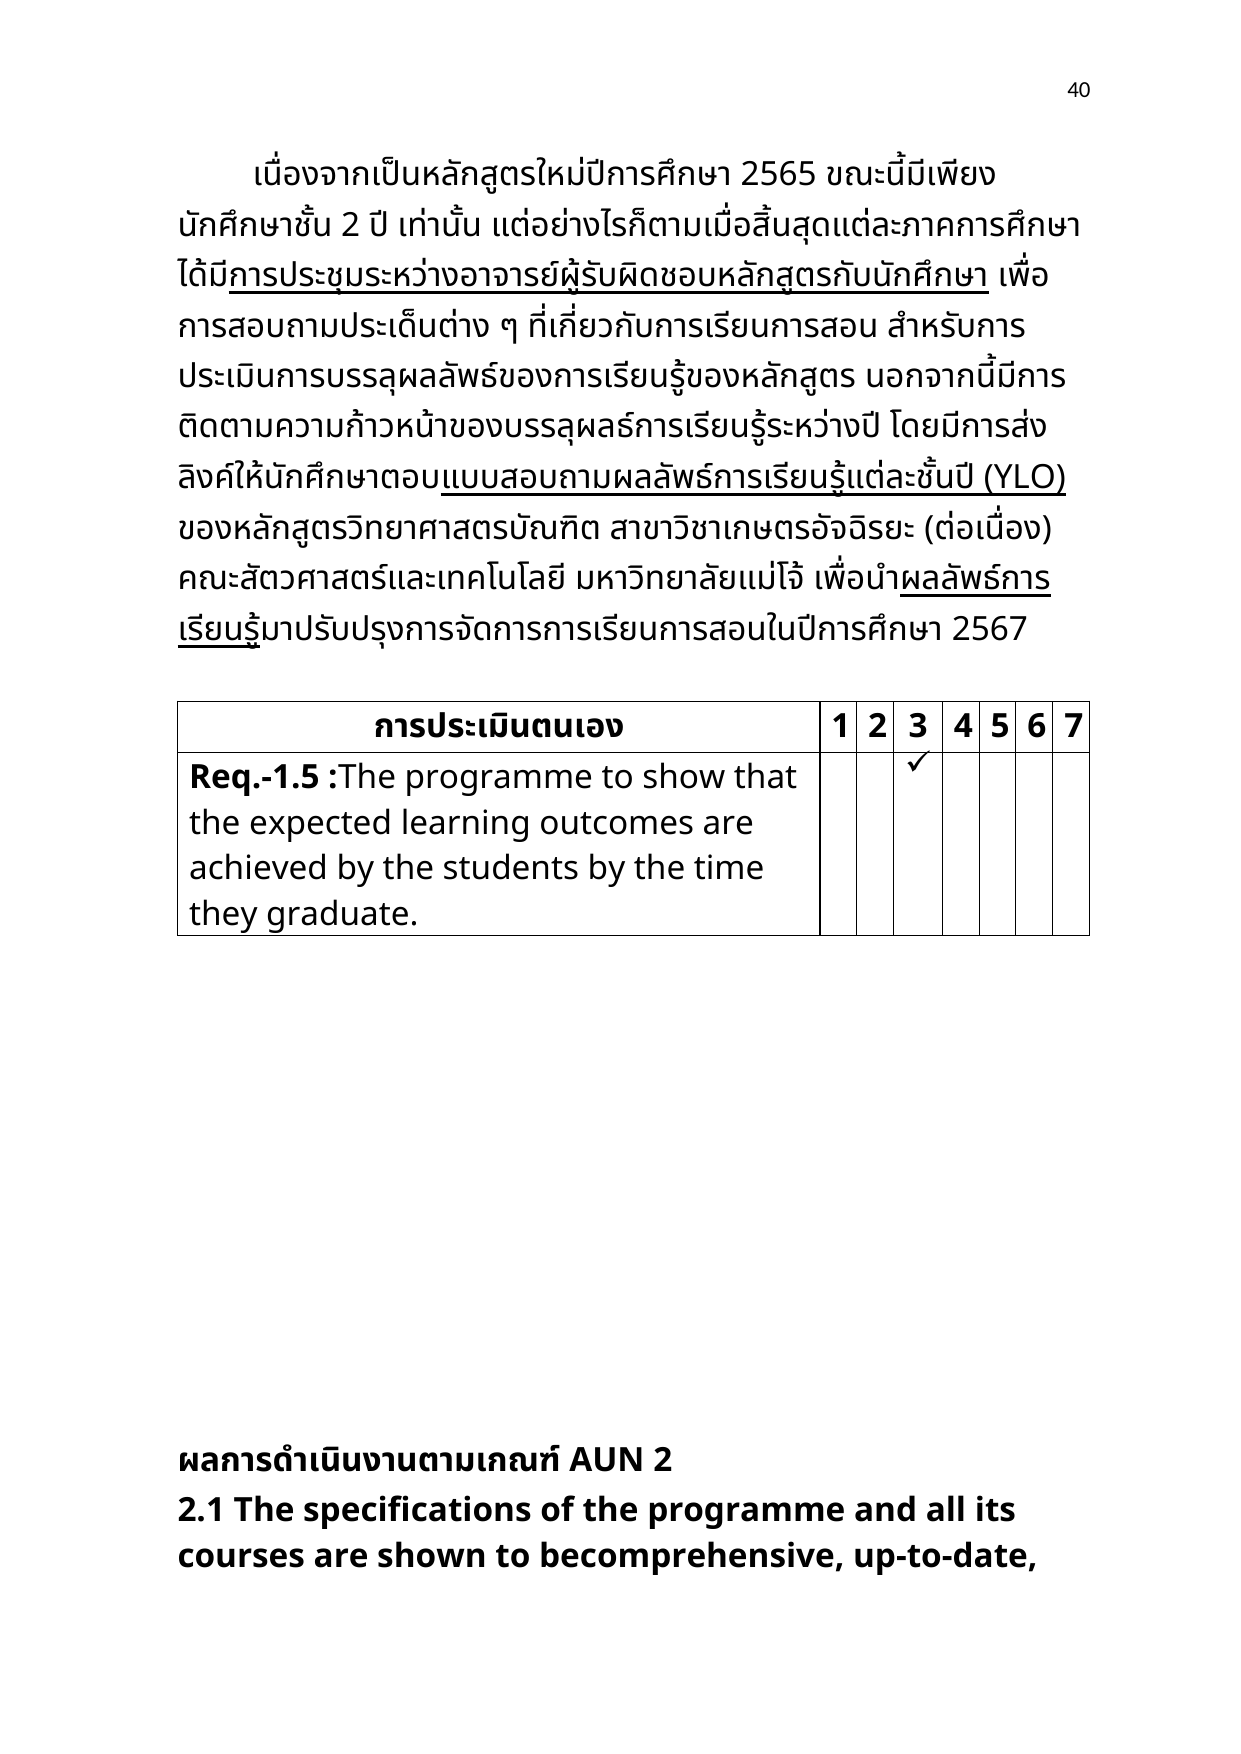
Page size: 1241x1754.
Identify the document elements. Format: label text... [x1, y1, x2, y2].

text ผลการดำเนินงานตามเกณฑ์ AUN 2 [177, 1435, 1090, 1486]
table_header 6 [1016, 702, 1052, 752]
table_cell [1053, 753, 1089, 935]
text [177, 1486, 1090, 1577]
table_header 2 [857, 702, 893, 752]
text เนื่องจากเป็นหลักสูตรใหม่ปีการศึกษา 2565 ขณะนี้มีเพียงนักศึกษาชั้น 2 ปี เท่านั้น แต่อย่างไรก็ตามเมื่อสิ้นสุดแต่ละภาคการศึกษา ได้มีการประชุมระหว่างอาจารย์ผู้รับผิดชอบหลักสูตรกับนักศึกษา เพื่อการสอบถามประเด็นต่าง ๆ ที่เกี่ยวกับการเรียนการสอน สำหรับการประเมินการบรรลุผลลัพธ์ของการเรียนรู้ของหลักสูตร นอกจากนี้มีการติดตามความก้าวหน้าของบรรลุผลธ์การเรียนรู้ระหว่างปี โดยมีการส่งลิงค์ให้นักศึกษาตอบแบบสอบถามผลลัพธ์การเรียนรู้แต่ละชั้นปี (YLO) ของหลักสูตรวิทยาศาสตรบัณฑิต สาขาวิชาเกษตรอัจฉิรยะ (ต่อเนื่อง) คณะสัตวศาสตร์และเทคโนโลยี มหาวิทยาลัยแม่โจ้ เพื่อนำผลลัพธ์การเรียนรู้มาปรับปรุงการจัดการการเรียนการสอนในปีการศึกษา 2567 [177, 150, 1090, 655]
table_cell [1016, 753, 1052, 935]
table_cell [894, 753, 942, 935]
table_header การประเมินตนเอง [178, 702, 819, 752]
table_cell [821, 753, 856, 935]
table_cell [943, 753, 979, 935]
table_cell Req.-1.5 :The programme to show that the expected learning outcomes are achieved by the students by the time they graduate. [178, 753, 819, 935]
table_cell [857, 753, 893, 935]
table_cell [980, 753, 1015, 935]
table_header 7 [1053, 702, 1089, 752]
table_header 4 [943, 702, 979, 752]
table_header 1 [821, 702, 856, 752]
table_header 5 [980, 702, 1015, 752]
table_header 3 [894, 702, 942, 752]
